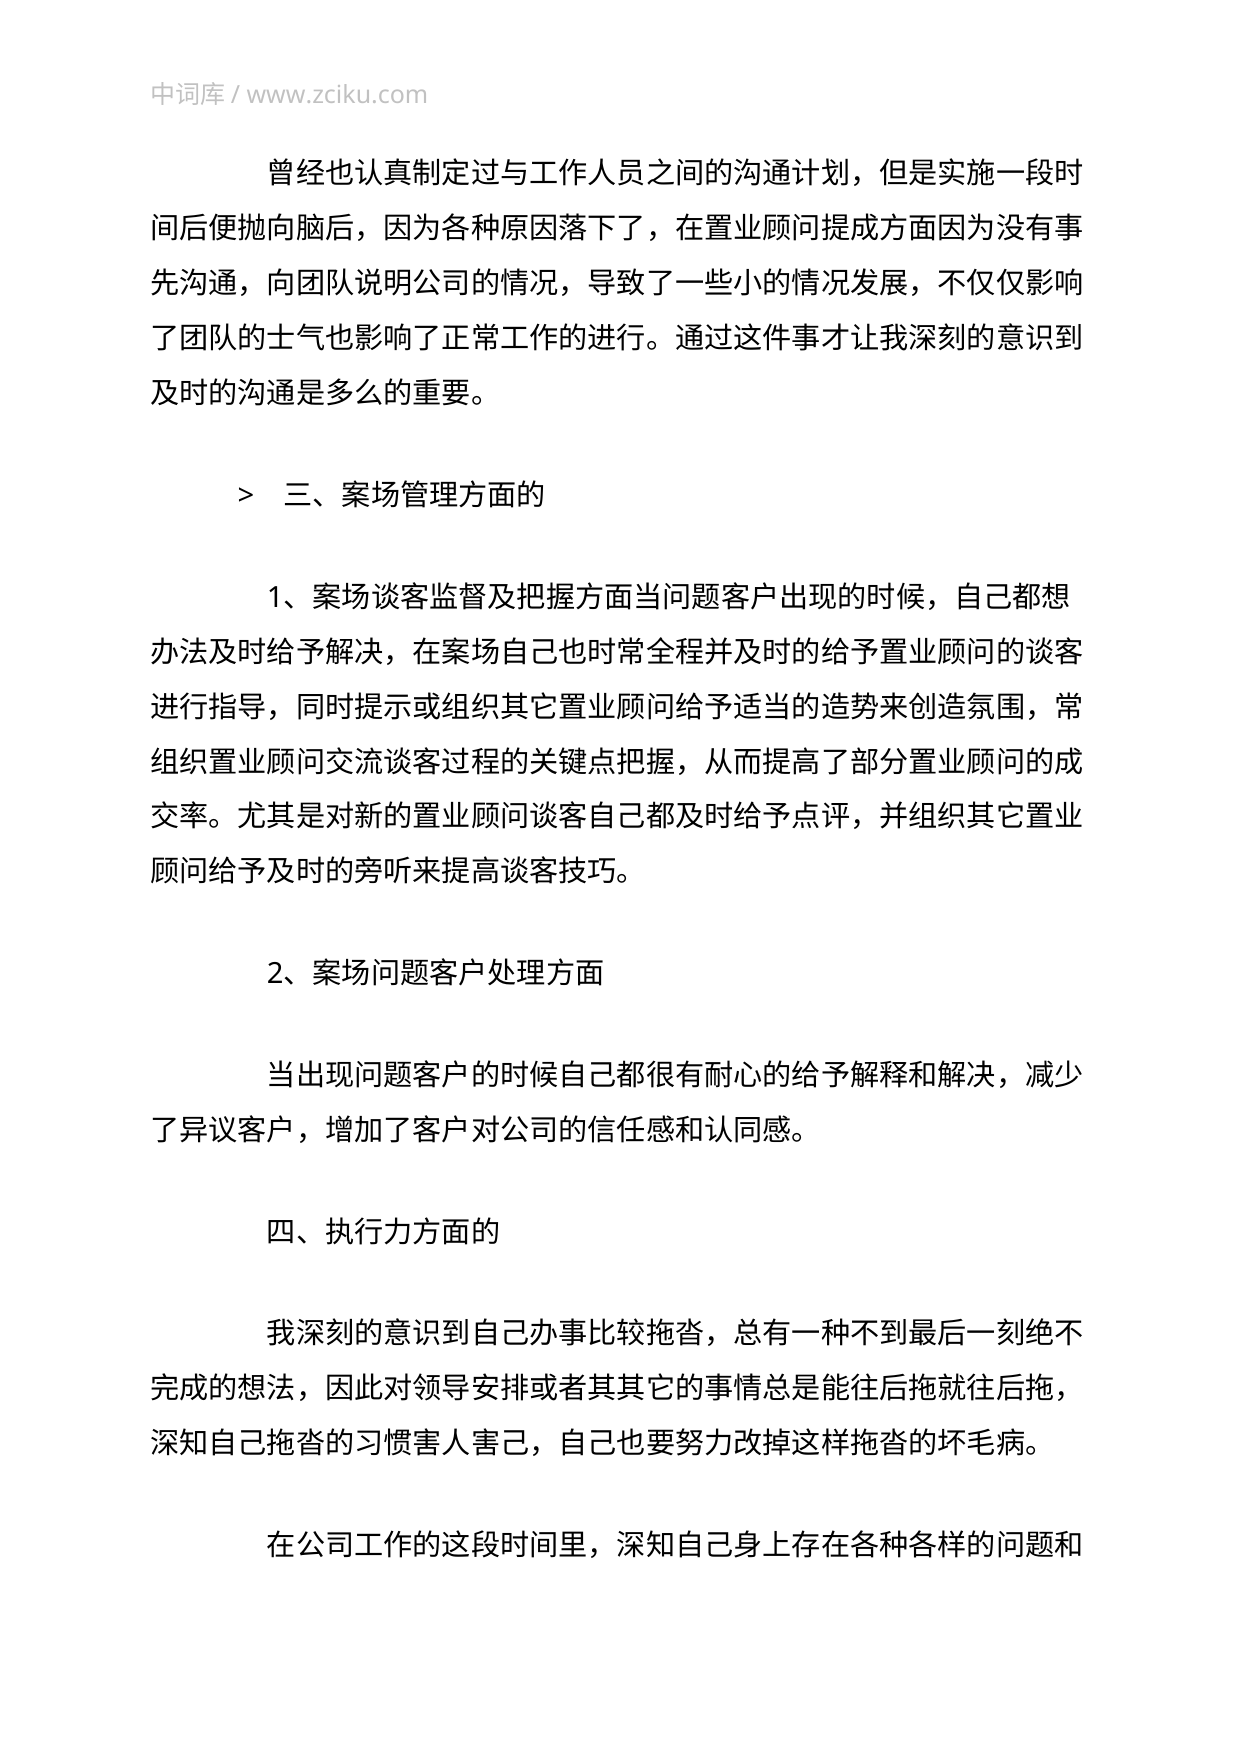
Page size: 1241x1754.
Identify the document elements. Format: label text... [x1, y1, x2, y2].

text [150, 1522, 1090, 1564]
text 2、案场问题客户处理方面 [150, 950, 1090, 992]
text 1、案场谈客监督及把握方面当问题客户出现的时候，自己都想办法及时给予解决，在案场自己也时常全程并及时的给予置业顾问的谈客进行指导，同时提示或组织其它置业顾问给予适当的造势来创造氛围，常组织置业顾问交流谈客过程的关键点把握，从而提高了部分置业顾问的成交率。尤其是对新的置业顾问谈客自己都及时给予点评，并组织其它置业顾问给予及时的旁听来提高谈客技巧。 [150, 573, 1090, 890]
text 曾经也认真制定过与工作人员之间的沟通计划，但是实施一段时间后便抛向脑后，因为各种原因落下了，在置业顾问提成方面因为没有事先沟通，向团队说明公司的情况，导致了一些小的情况发展，不仅仅影响了团队的士气也影响了正常工作的进行。通过这件事才让我深刻的意识到及时的沟通是多么的重要。 [150, 150, 1090, 412]
text 四、执行力方面的 [150, 1208, 1090, 1251]
text 当出现问题客户的时候自己都很有耐心的给予解释和解决，减少了异议客户，增加了客户对公司的信任感和认同感。 [150, 1052, 1090, 1149]
text > 三、案场管理方面的 [150, 471, 1090, 514]
text 我深刻的意识到自己办事比较拖沓，总有一种不到最后一刻绝不完成的想法，因此对领导安排或者其其它的事情总是能往后拖就往后拖，深知自己拖沓的习惯害人害己，自己也要努力改掉这样拖沓的坏毛病。 [150, 1310, 1090, 1462]
